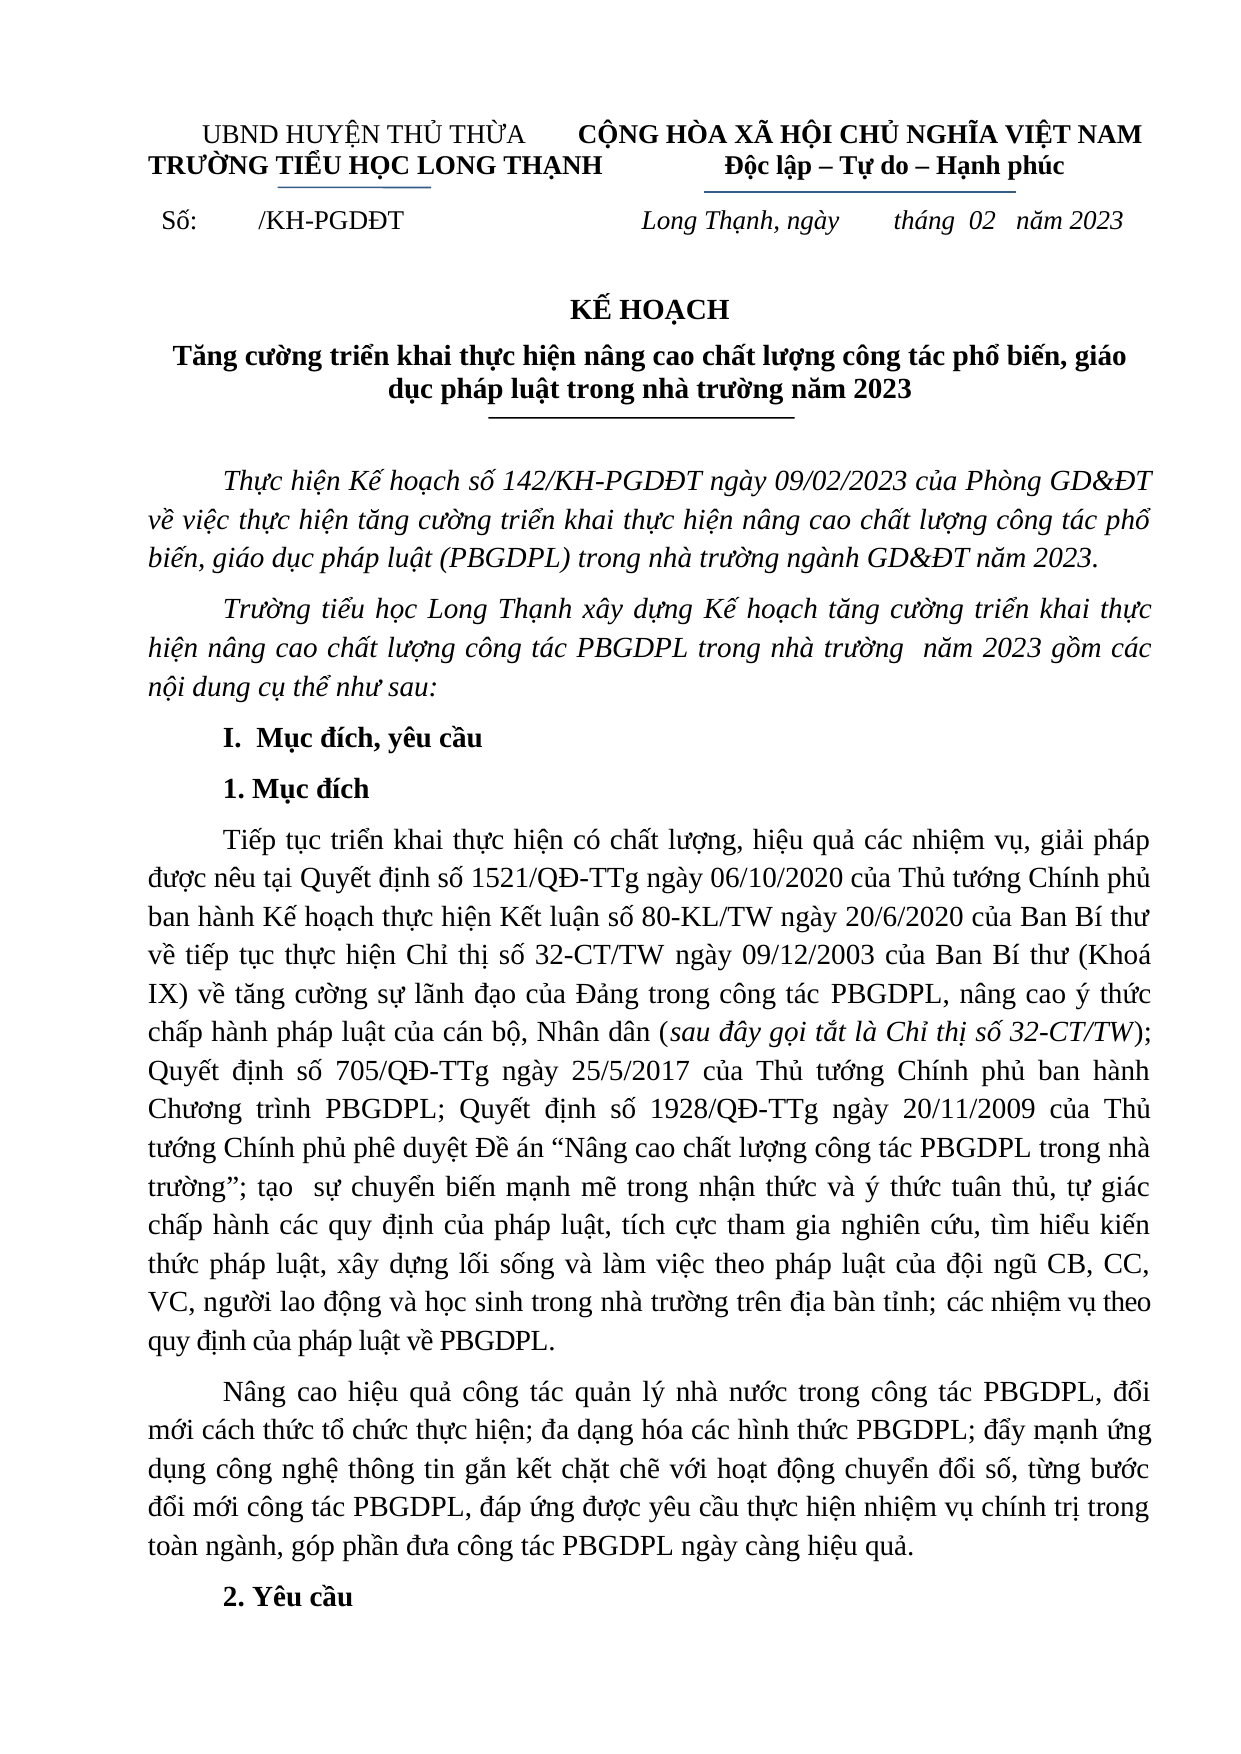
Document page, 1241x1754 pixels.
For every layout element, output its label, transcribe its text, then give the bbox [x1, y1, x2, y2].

text UBND HUYỆN THỦ THỪA CỘNG HÒA XÃ HỘI CHỦ NGHĨA VIỆT NAM [148, 118, 1152, 149]
text Tăng cường triển khai thực hiện nâng cao chất lượng công tác phổ biến, giáo dục pháp luật trong nhà trường năm 2023 [148, 338, 1152, 405]
text I. Mục đích, yêu cầu [148, 720, 1152, 753]
text Số: /KH-PGDĐT Long Thạnh, ngày tháng 02 năm 2023 [148, 204, 1152, 236]
text Tiếp tục triển khai thực hiện có chất lượng, hiệu quả các nhiệm vụ, giải pháp được nêu tại Quyết định số 1521/QĐ-TTg ngày 06/10/2020 của Thủ tướng Chính phủ ban hành Kế hoạch thực hiện Kết luận số 80-KL/TW ngày 20/6/2020 của Ban Bí thư về tiếp tục thực hiện Chỉ thị số 32-CT/TW ngày 09/12/2003 của Ban Bí thư (Khoá IX) về tăng cường sự lãnh đạo của Đảng trong công tác PBGDPL, nâng cao ý thức chấp hành pháp luật của cán bộ, Nhân dân (sau đây gọi tắt là Chỉ thị số 32-CT/TW); Quyết định số 705/QĐ-TTg ngày 25/5/2017 của Thủ tướng Chính phủ ban hành Chương trình PBGDPL; Quyết định số 1928/QĐ-TTg ngày 20/11/2009 của Thủ tướng Chính phủ phê duyệt Đề án “Nâng cao chất lượng công tác PBGDPL trong nhà trường”; tạo sự chuyển biến mạnh mẽ trong nhận thức và ý thức tuân thủ, tự giác chấp hành các quy định của pháp luật, tích cực tham gia nghiên cứu, tìm hiểu kiến thức pháp luật, xây dựng lối sống và làm việc theo pháp luật của đội ngũ CB, CC, VC, người lao động và học sinh trong nhà trường trên địa bàn tỉnh; các nhiệm vụ theo quy định của pháp luật về PBGDPL. [148, 932, 1152, 1356]
text Tiếp tục triển khai thực hiện có chất lượng, hiệu quả các nhiệm vụ, giải pháp được nêu tại Quyết định số 1521/QĐ-TTg ngày 06/10/2020 của Thủ tướng Chính phủ ban hành Kế hoạch thực hiện Kết luận số 80-KL/TW ngày 20/6/2020 của Ban Bí thư về tiếp tục thực hiện Chỉ thị số 32-CT/TW ngày 09/12/2003 của Ban Bí thư (Khoá IX) về tăng cường sự lãnh đạo của Đảng trong công tác PBGDPL, nâng cao ý thức chấp hành pháp luật của cán bộ, Nhân dân (sau đây gọi tắt là Chỉ thị số 32-CT/TW); Quyết định số 705/QĐ-TTg ngày 25/5/2017 của Thủ tướng Chính phủ ban hành Chương trình PBGDPL; Quyết định số 1928/QĐ-TTg ngày 20/11/2009 của Thủ tướng Chính phủ phê duyệt Đề án “Nâng cao chất lượng công tác PBGDPL trong nhà trường”; tạo sự chuyển biến mạnh mẽ trong nhận thức và ý thức tuân thủ, tự giác chấp hành các quy định của pháp luật, tích cực tham gia nghiên cứu, tìm hiểu kiến thức pháp luật, xây dựng lối sống và làm việc theo pháp luật của đội ngũ CB, CC, VC, người lao động và học sinh trong nhà trường trên địa bàn tỉnh; các nhiệm vụ theo quy định của pháp luật về PBGDPL. [148, 822, 1152, 899]
text 2. Yêu cầu [148, 1579, 1152, 1613]
text Trường tiểu học Long Thạnh xây dựng Kế hoạch tăng cường triển khai thực hiện nâng cao chất lượng công tác PBGDPL trong nhà trường năm 2023 gồm các nội dung cụ thể như sau: [148, 592, 1152, 702]
text 1. Mục đích [148, 771, 1152, 804]
text TRƯỜNG TIỂU HỌC LONG THẠNH Độc lập – Tự do – Hạnh phúc [148, 149, 1152, 180]
text Nâng cao hiệu quả công tác quản lý nhà nước trong công tác PBGDPL, đổi mới cách thức tổ chức thực hiện; đa dạng hóa các hình thức PBGDPL; đẩy mạnh ứng dụng công nghệ thông tin gắn kết chặt chẽ với hoạt động chuyển đổi số, từng bước đổi mới công tác PBGDPL, đáp ứng được yêu cầu thực hiện nhiệm vụ chính trị trong toàn ngành, góp phần đưa công tác PBGDPL ngày càng hiệu quả. [148, 1374, 1152, 1562]
text KẾ HOẠCH [148, 292, 1152, 325]
text Thực hiện Kế hoạch số 142/KH-PGDĐT ngày 09/02/2023 của Phòng GD&ĐT về việc thực hiện tăng cường triển khai thực hiện nâng cao chất lượng công tác phổ biến, giáo dục pháp luật (PBGDPL) trong nhà trường ngành GD&ĐT năm 2023. [148, 463, 1152, 574]
